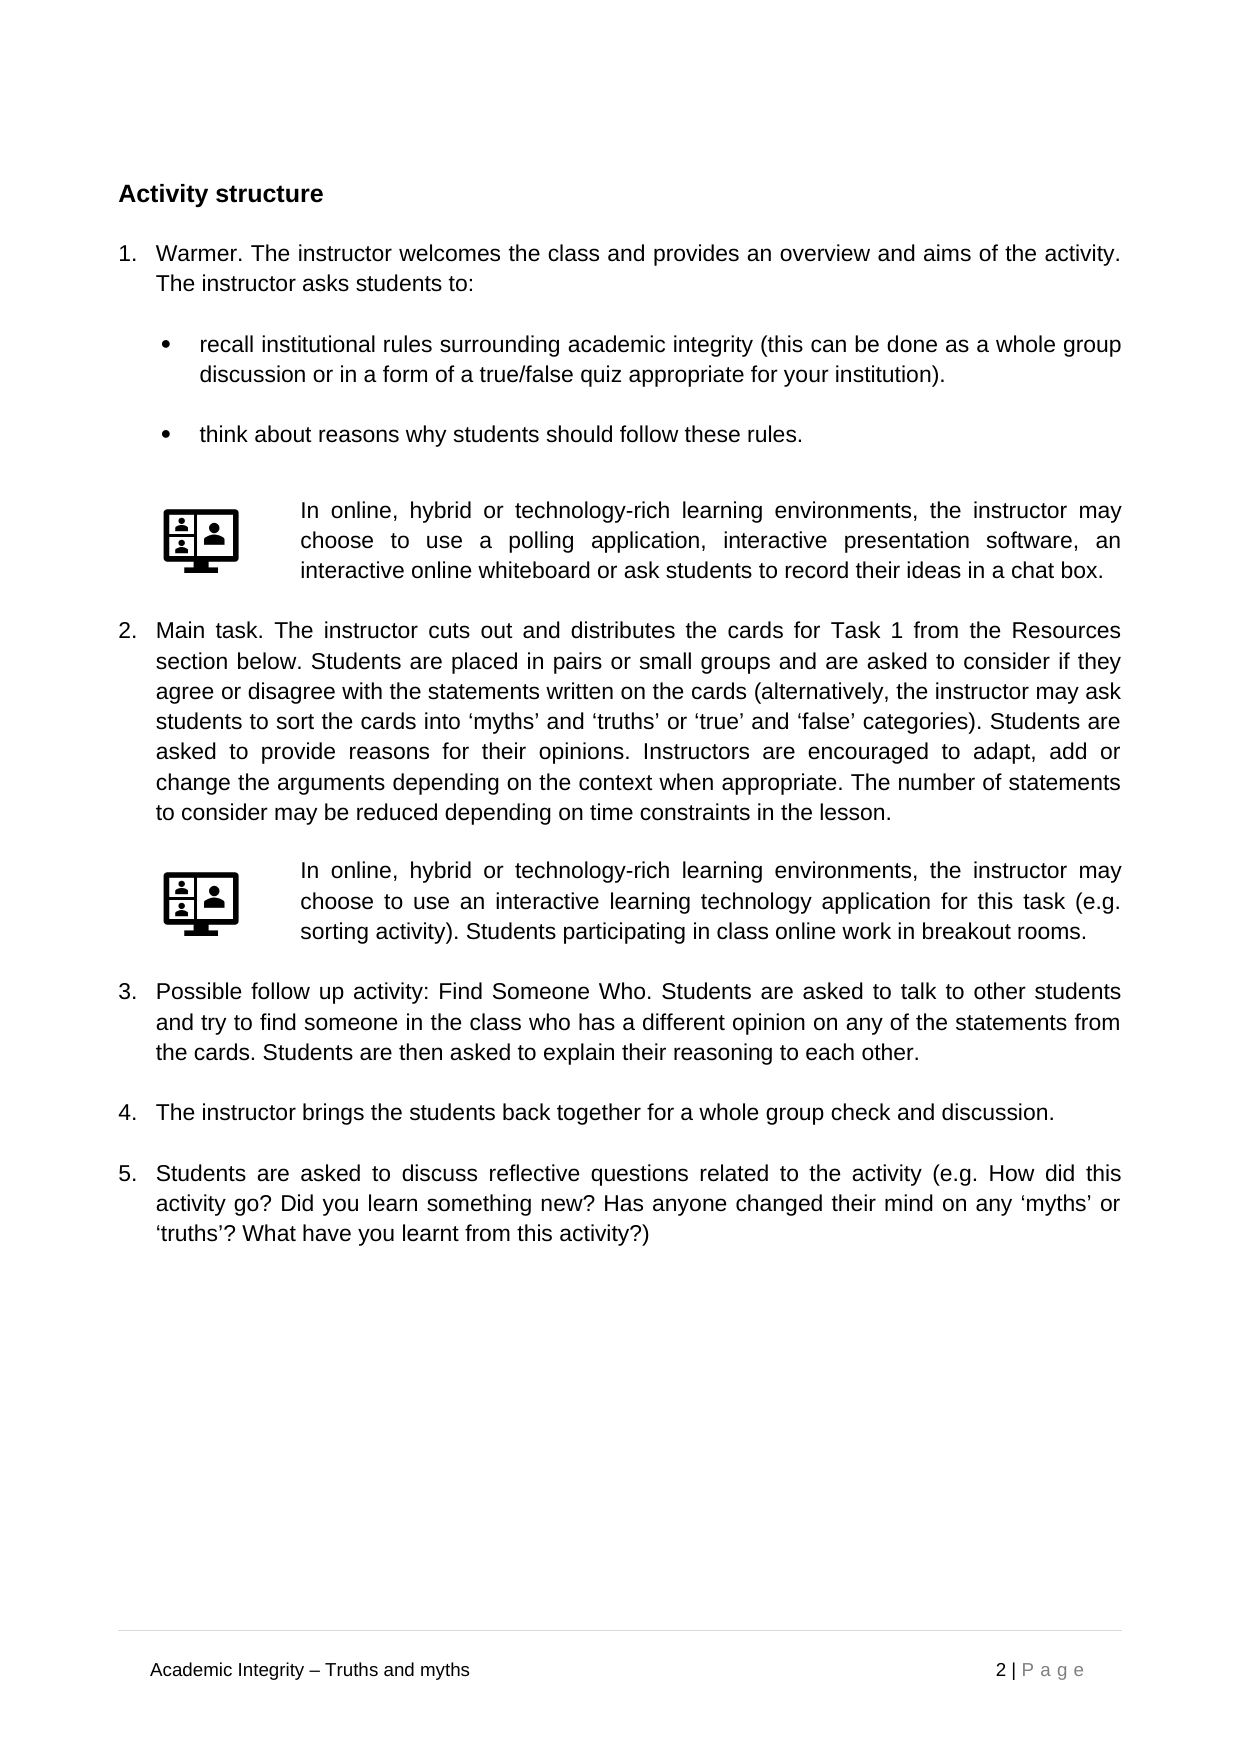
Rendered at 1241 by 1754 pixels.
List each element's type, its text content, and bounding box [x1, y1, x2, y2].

list think about reasons why students should follow these rules. [162, 421, 1122, 448]
list Main task. The instructor cuts out and distributes the cards for Task 1 from the Resources section below. Students are placed in pairs or small groups and are asked to consider if they agree or disagree with the statements written on the cards (alternatively, the instructor may ask students to sort the cards into ‘myths’ and ‘truths’ or ‘true’ and ‘false’ categories). Students are asked to provide reasons for their opinions. Instructors are encouraged to adapt, add or change the arguments depending on the context when appropriate. The number of statements to consider may be reduced depending on time constraints in the lesson. [118, 617, 1122, 825]
list In online, hybrid or technology-rich learning environments, the instructor may choose to use an interactive learning technology application for this task (e.g. sorting activity). Students participating in class online work in breakout rooms. [156, 857, 1122, 944]
text In online, hybrid or technology-rich learning environments, the instructor may choose to use a polling application, interactive presentation software, an interactive online whiteboard or ask students to record their ideas in a chat box. [156, 497, 1122, 583]
list Warmer. The instructor welcomes the class and provides an overview and aims of the activity. The instructor asks students to: [118, 240, 1122, 297]
list Students are asked to discuss reflective questions related to the activity (e.g. How did this activity go? Did you learn something new? Has anyone changed their mind on any ‘myths’ or ‘truths’? What have you learnt from this activity?) [118, 1159, 1122, 1246]
list Possible follow up activity: Find Someone Who. Students are asked to talk to other students and try to find someone in the class who has a different opinion on any of the statements from the cards. Students are then asked to explain their reasoning to each other. [118, 978, 1122, 1065]
picture [156, 502, 244, 578]
list The instructor brings the students back together for a whole group check and discussion. [118, 1099, 1122, 1125]
list recall institutional rules surrounding academic integrity (this can be done as a whole group discussion or in a form of a true/false quiz appropriate for your institution). [162, 331, 1122, 387]
subtitle Activity structure [118, 179, 1122, 208]
picture [156, 865, 244, 941]
